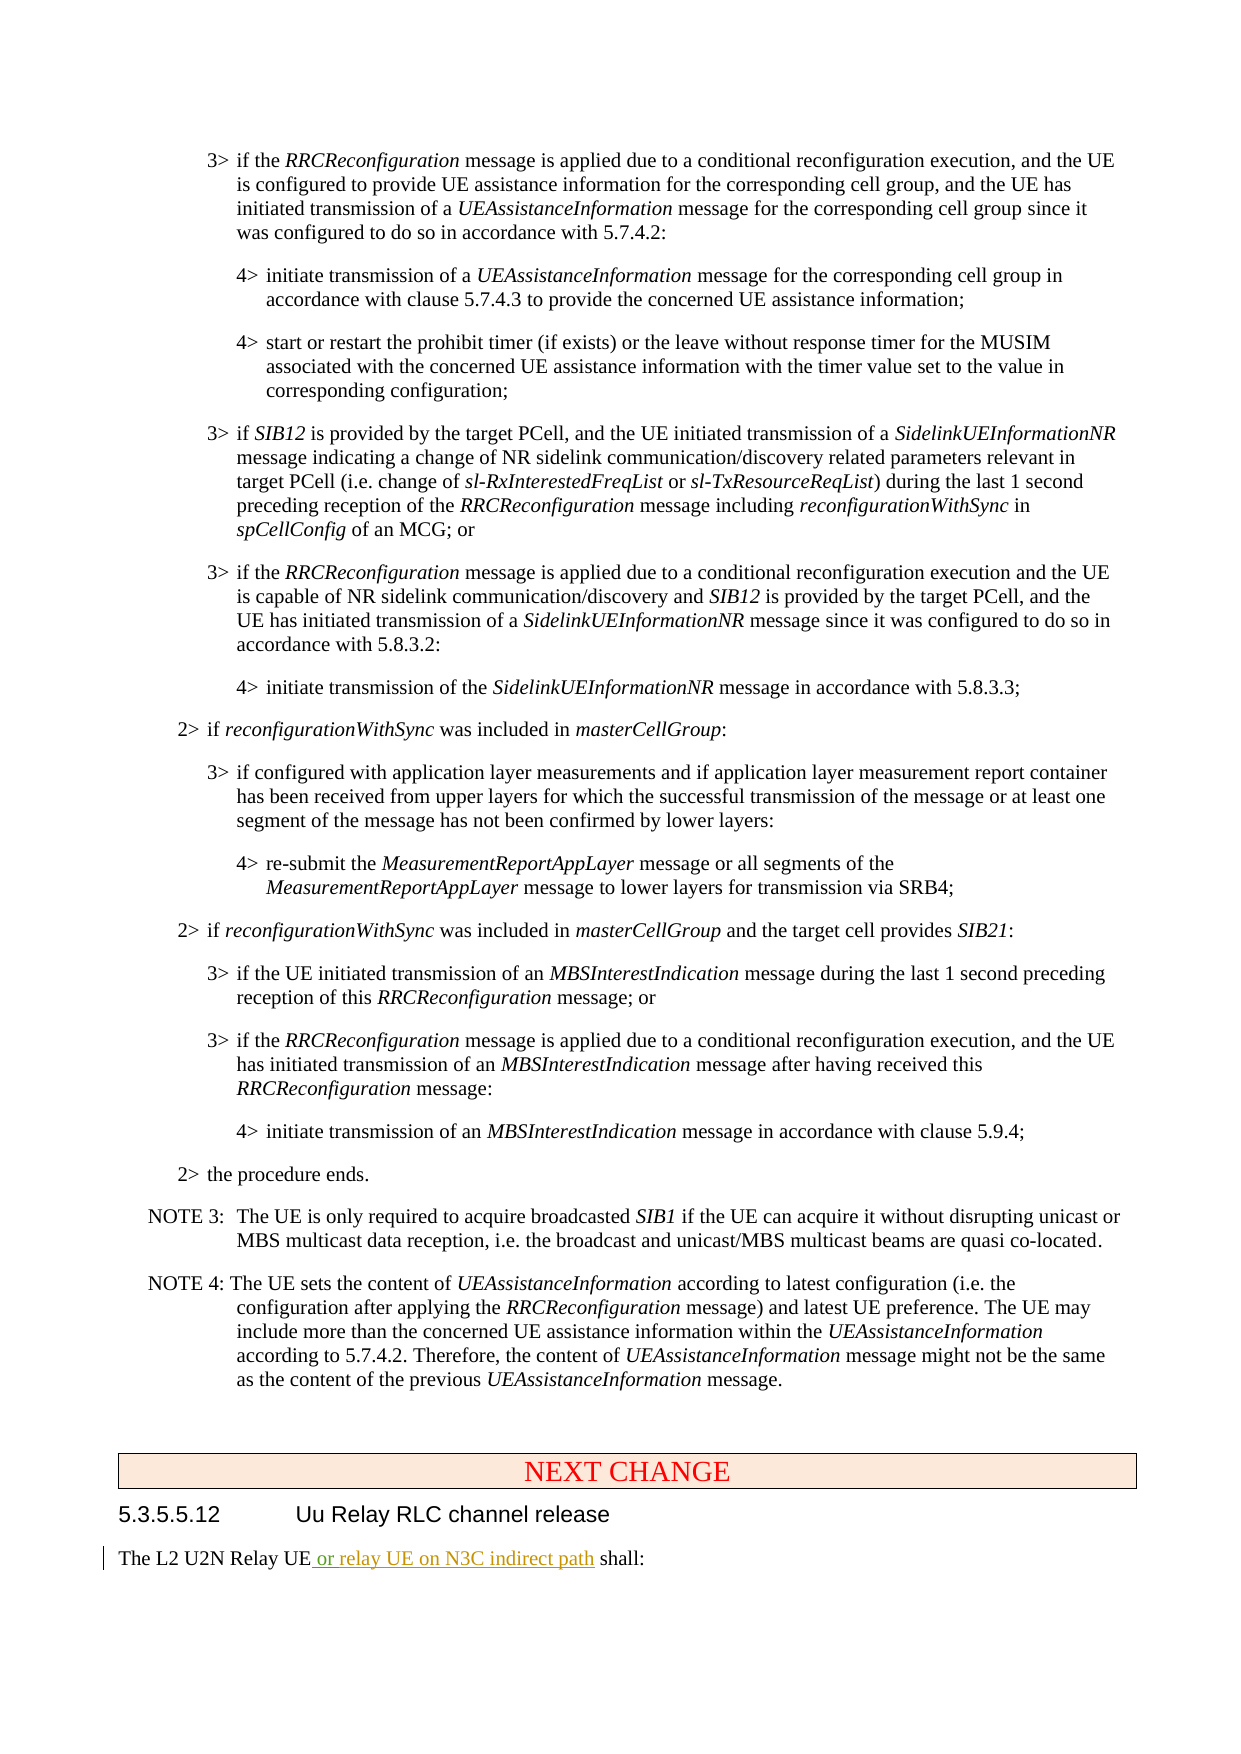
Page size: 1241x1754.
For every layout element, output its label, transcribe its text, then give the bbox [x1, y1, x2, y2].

text 4> initiate transmission of an MBSInterestIndication message in accordance with clause 5.9.4; [236, 1119, 1122, 1143]
text NOTE 3: The UE is only required to acquire broadcasted SIB1 if the UE can acquire it without disrupting unicast or MBS multicast data reception, i.e. the broadcast and unicast/MBS multicast beams are quasi co-located. [148, 1204, 1122, 1252]
text 4> re-submit the MeasurementReportAppLayer message or all segments of the MeasurementReportAppLayer message to lower layers for transmission via SRB4; [236, 851, 1122, 899]
text 3> if SIB12 is provided by the target PCell, and the UE initiated transmission of a SidelinkUEInformationNR message indicating a change of NR sidelink communication/discovery related parameters relevant in target PCell (i.e. change of sl-RxInterestedFreqList or sl-TxResourceReqList) during the last 1 second preceding reception of the RRCReconfiguration message including reconfigurationWithSync in spCellConfig of an MCG; or [207, 421, 1122, 541]
text NOTE 4: The UE sets the content of UEAssistanceInformation according to latest configuration (i.e. the configuration after applying the RRCReconfiguration message) and latest UE preference. The UE may include more than the concerned UE assistance information within the UEAssistanceInformation according to 5.7.4.2. Therefore, the content of UEAssistanceInformation message might not be the same as the content of the previous UEAssistanceInformation message. [148, 1271, 1122, 1391]
text 3> if the UE initiated transmission of an MBSInterestIndication message during the last 1 second preceding reception of this RRCReconfiguration message; or [207, 961, 1122, 1009]
text 3> if the RRCReconfiguration message is applied due to a conditional reconfiguration execution and the UE is capable of NR sidelink communication/discovery and SIB12 is provided by the target PCell, and the UE has initiated transmission of a SidelinkUEInformationNR message since it was configured to do so in accordance with 5.8.3.2: [207, 559, 1122, 656]
text 4> initiate transmission of a UEAssistanceInformation message for the corresponding cell group in accordance with clause 5.7.4.3 to provide the concerned UE assistance information; [236, 263, 1122, 311]
text 4> initiate transmission of the SidelinkUEInformationNR message in accordance with 5.8.3.3; [236, 674, 1122, 699]
text 3> if the RRCReconfiguration message is applied due to a conditional reconfiguration execution, and the UE has initiated transmission of an MBSInterestIndication message after having received this RRCReconfiguration message: [207, 1028, 1122, 1100]
text The L2 U2N Relay UE shall: [118, 1546, 1122, 1570]
text 3> if configured with application layer measurements and if application layer measurement report container has been received from upper layers for which the successful transmission of the message or at least one segment of the message has not been confirmed by lower layers: [207, 760, 1122, 832]
text 2> if reconfigurationWithSync was included in masterCellGroup and the target cell provides SIB21: [177, 918, 1122, 942]
text 2> the procedure ends. [177, 1161, 1122, 1186]
table_header NEXT CHANGE [119, 1454, 1136, 1488]
text 3> if the RRCReconfiguration message is applied due to a conditional reconfiguration execution, and the UE is configured to provide UE assistance information for the corresponding cell group, and the UE has initiated transmission of a UEAssistanceInformation message for the corresponding cell group since it was configured to do so in accordance with 5.7.4.2: [207, 148, 1122, 244]
text 5.3.5.5.12 Uu Relay RLC channel release [118, 1501, 1122, 1527]
text 4> start or restart the prohibit timer (if exists) or the leave without response timer for the MUSIM associated with the concerned UE assistance information with the timer value set to the value in corresponding configuration; [236, 329, 1122, 402]
text 2> if reconfigurationWithSync was included in masterCellGroup: [177, 717, 1122, 741]
